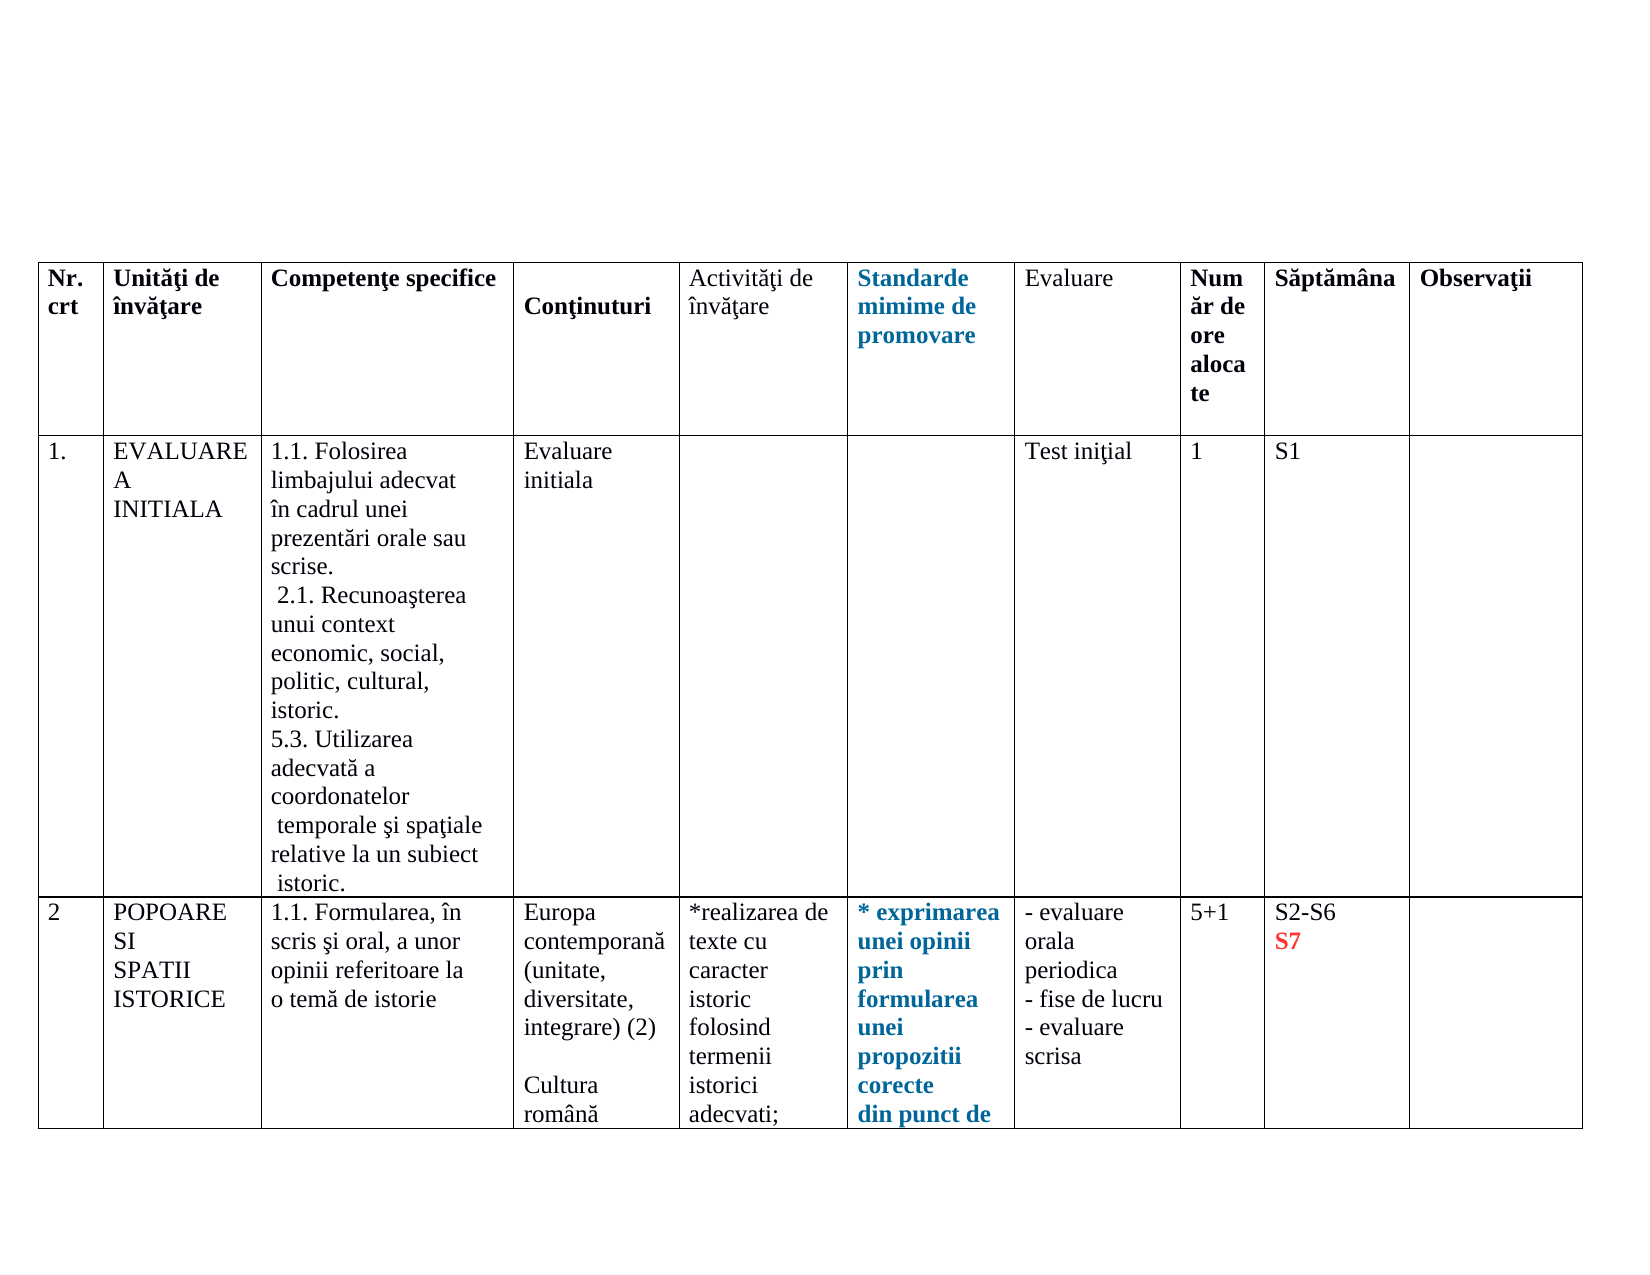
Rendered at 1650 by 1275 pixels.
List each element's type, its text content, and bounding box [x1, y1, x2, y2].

table_cell 1. [39, 436, 103, 896]
table_header Nr.crt [39, 263, 103, 435]
table_cell S1 [1265, 436, 1409, 896]
table_cell Test iniţial [1015, 436, 1180, 896]
table_header Observaţii [1410, 263, 1582, 435]
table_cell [680, 898, 847, 1127]
table_header Competenţe specifice [262, 263, 513, 435]
table_cell [1410, 898, 1582, 1127]
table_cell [1015, 898, 1180, 1127]
table_cell 2 [39, 898, 103, 1127]
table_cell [104, 898, 261, 1127]
table_cell Evaluare initiala [514, 436, 679, 896]
table_cell 1 [1181, 436, 1264, 896]
table_header Săptămâna [1265, 263, 1409, 435]
table_cell Evaluarea initiala [104, 436, 261, 896]
table_header Unităţi de învăţare [104, 263, 261, 435]
table_cell S2-S6 S7 [1265, 898, 1409, 1127]
table_header Evaluare [1015, 263, 1180, 435]
table_cell [848, 436, 1014, 896]
table_cell [680, 436, 847, 896]
table_cell [1410, 436, 1582, 896]
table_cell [848, 898, 1014, 1127]
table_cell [514, 898, 679, 1127]
table_header Standarde mimime de promovare [848, 263, 1014, 435]
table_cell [262, 898, 513, 1127]
table_cell 5+1 [1181, 898, 1264, 1127]
table_header Conţinuturi [514, 263, 679, 435]
table_header Activităţi de învăţare [680, 263, 847, 435]
table_cell 1.1. Folosirea limbajului adecvat în cadrul unei prezentări orale sau scrise. 2.1. Recunoaşterea unui context economic, social, politic, cultural, istoric. 5.3. Utilizarea adecvată a coordonatelor temporale şi spaţiale relative la un subiect istoric. [262, 436, 513, 896]
table_header Număr de ore alocate [1181, 263, 1264, 435]
